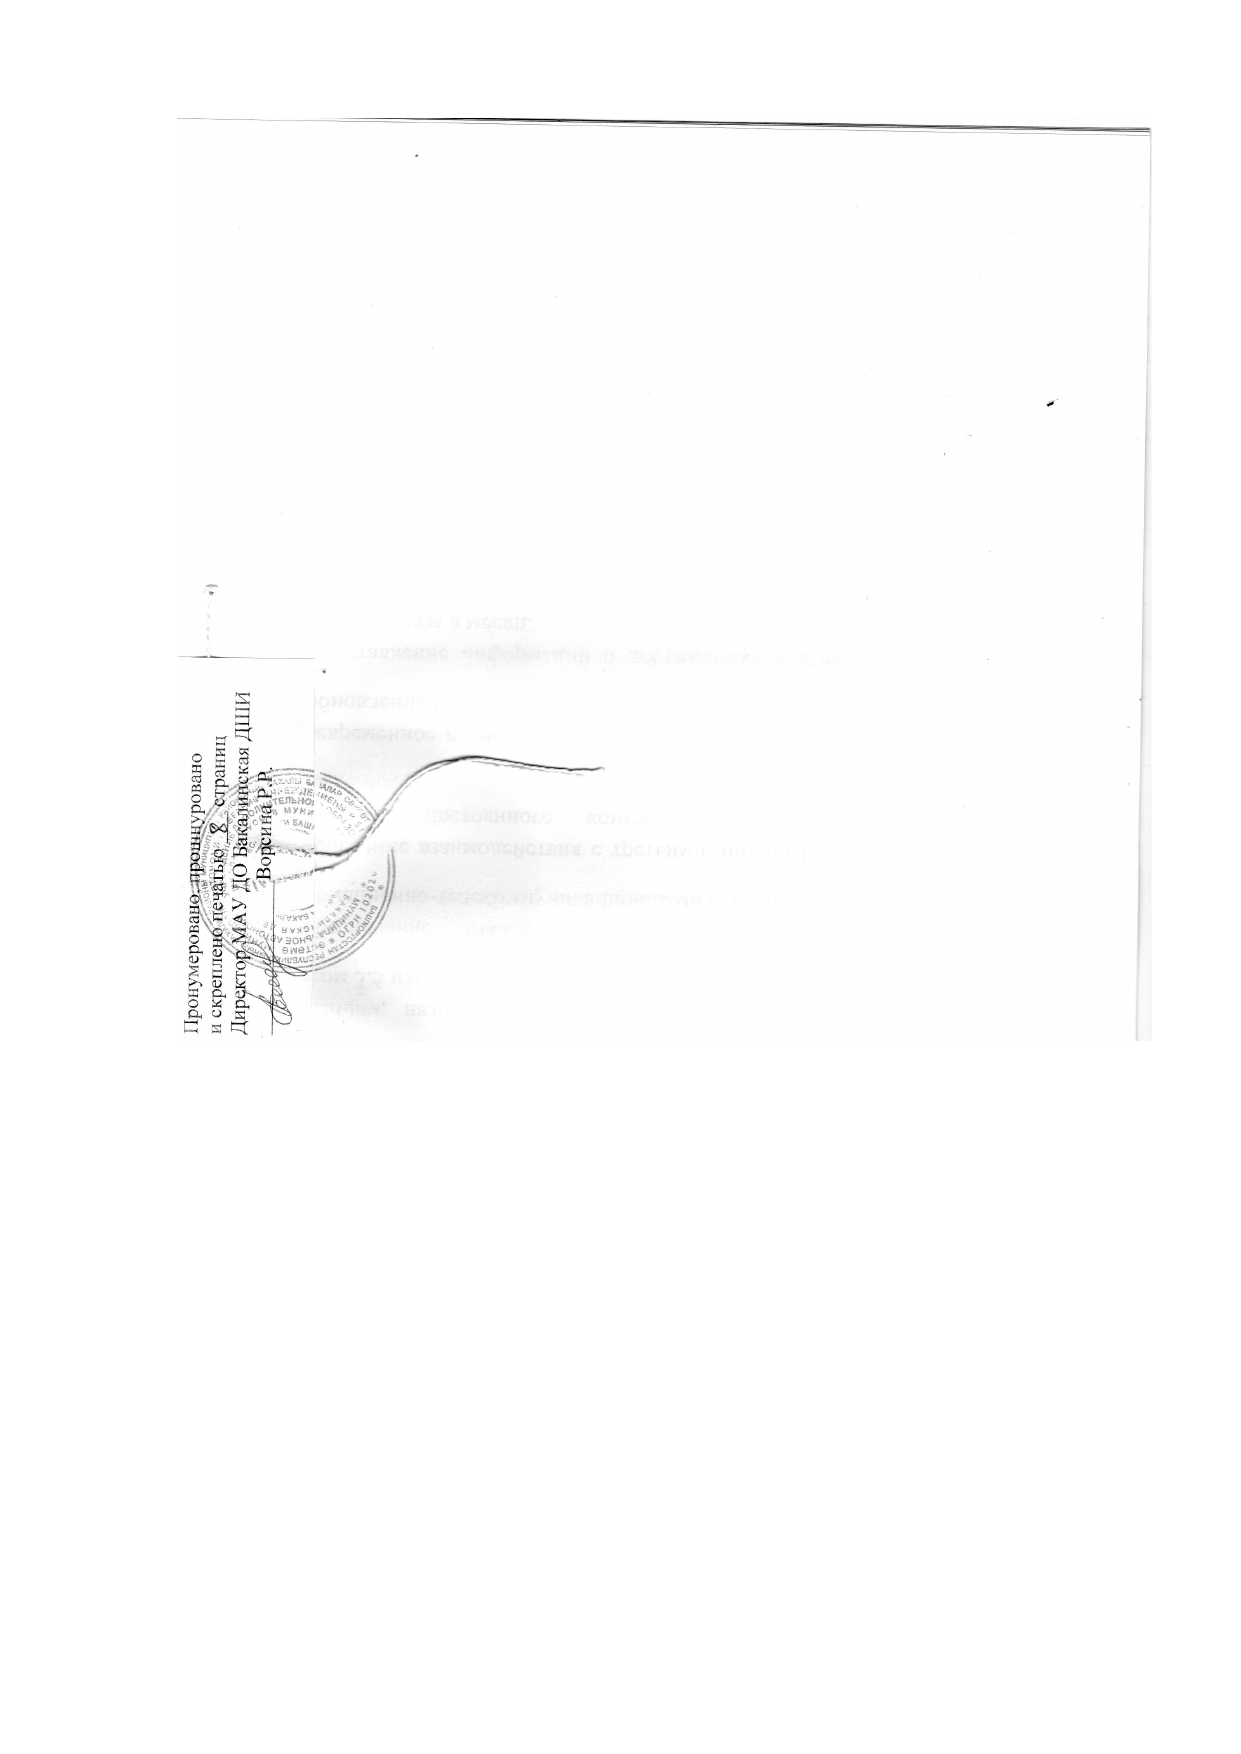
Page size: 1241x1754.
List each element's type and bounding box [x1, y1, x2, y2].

picture [177, 118, 1152, 1041]
